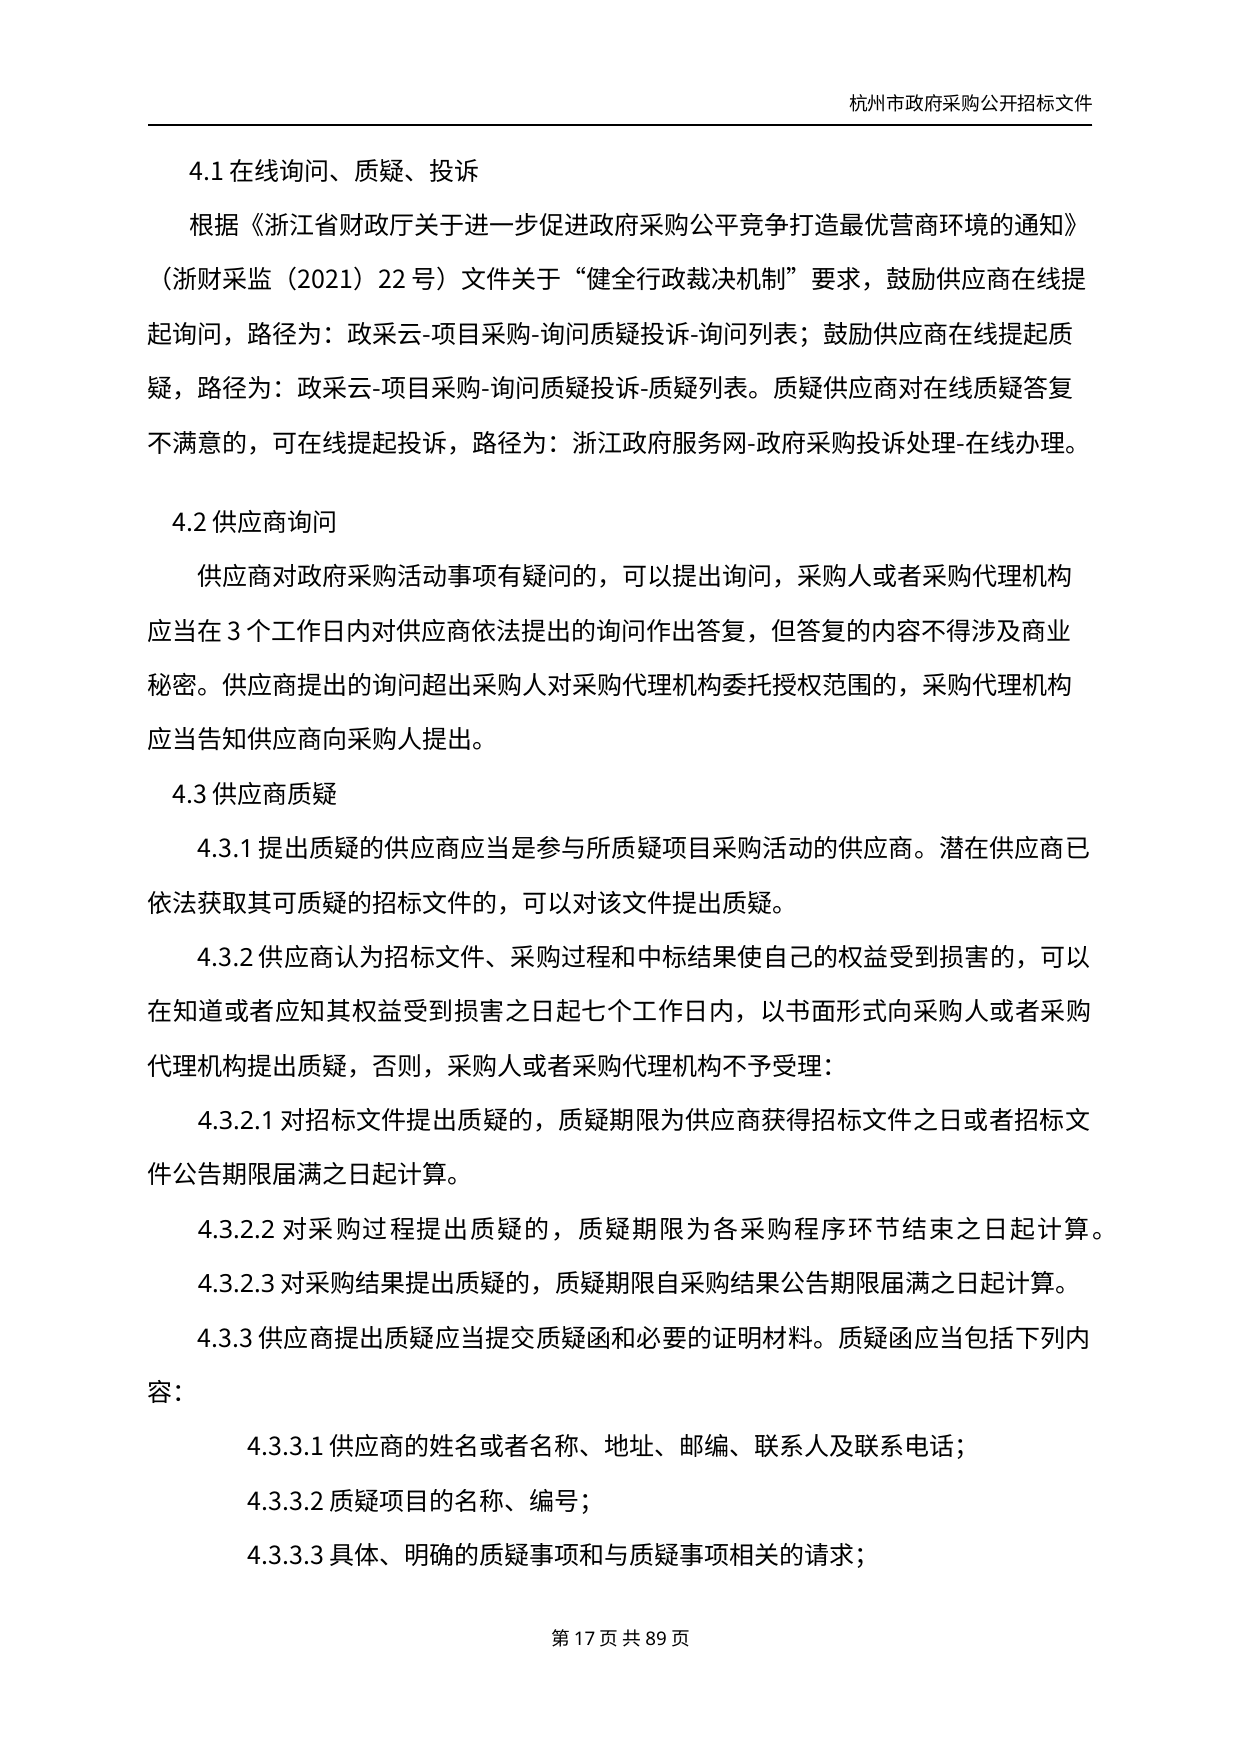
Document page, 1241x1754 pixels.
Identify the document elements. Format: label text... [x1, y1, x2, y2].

text 4.3供应商质疑 [148, 774, 1092, 811]
text 4.1在线询问、质疑、投诉 [148, 151, 1092, 187]
text 4.3.3.2质疑项目的名称、编号； [148, 1481, 1092, 1517]
text 4.2供应商询问 [148, 502, 1092, 539]
text 根据《浙江省财政厅关于进一步促进政府采购公平竞争打造最优营商环境的通知》（浙财采监（2021）22号）文件关于“健全行政裁决机制”要求，鼓励供应商在线提起询问，路径为：政采云-项目采购-询问质疑投诉-询问列表；鼓励供应商在线提起质疑，路径为：政采云-项目采购-询问质疑投诉-质疑列表。质疑供应商对在线质疑答复不满意的，可在线提起投诉，路径为：浙江政府服务网-政府采购投诉处理-在线办理。 [148, 206, 1092, 459]
text 4.3.1提出质疑的供应商应当是参与所质疑项目采购活动的供应商。潜在供应商已依法获取其可质疑的招标文件的，可以对该文件提出质疑。 [148, 829, 1092, 919]
text 供应商对政府采购活动事项有疑问的，可以提出询问，采购人或者采购代理机构应当在3个工作日内对供应商依法提出的询问作出答复，但答复的内容不得涉及商业秘密。供应商提出的询问超出采购人对采购代理机构委托授权范围的，采购代理机构应当告知供应商向采购人提出。 [148, 557, 1092, 756]
text 4.3.2供应商认为招标文件、采购过程和中标结果使自己的权益受到损害的，可以在知道或者应知其权益受到损害之日起七个工作日内，以书面形式向采购人或者采购代理机构提出质疑，否则，采购人或者采购代理机构不予受理： [148, 937, 1092, 1082]
text 4.3.3.1供应商的姓名或者名称、地址、邮编、联系人及联系电话； [148, 1427, 1092, 1463]
text 4.3.2.2对采购过程提出质疑的，质疑期限为各采购程序环节结束之日起计算。4.3.2.3对采购结果提出质疑的，质疑期限自采购结果公告期限届满之日起计算。 [198, 1209, 1092, 1300]
text 4.3.3.3具体、明确的质疑事项和与质疑事项相关的请求； [148, 1536, 1092, 1572]
text 4.3.2.1对招标文件提出质疑的，质疑期限为供应商获得招标文件之日或者招标文件公告期限届满之日起计算。 [148, 1101, 1092, 1191]
text 4.3.3供应商提出质疑应当提交质疑函和必要的证明材料。质疑函应当包括下列内容： [148, 1318, 1092, 1409]
